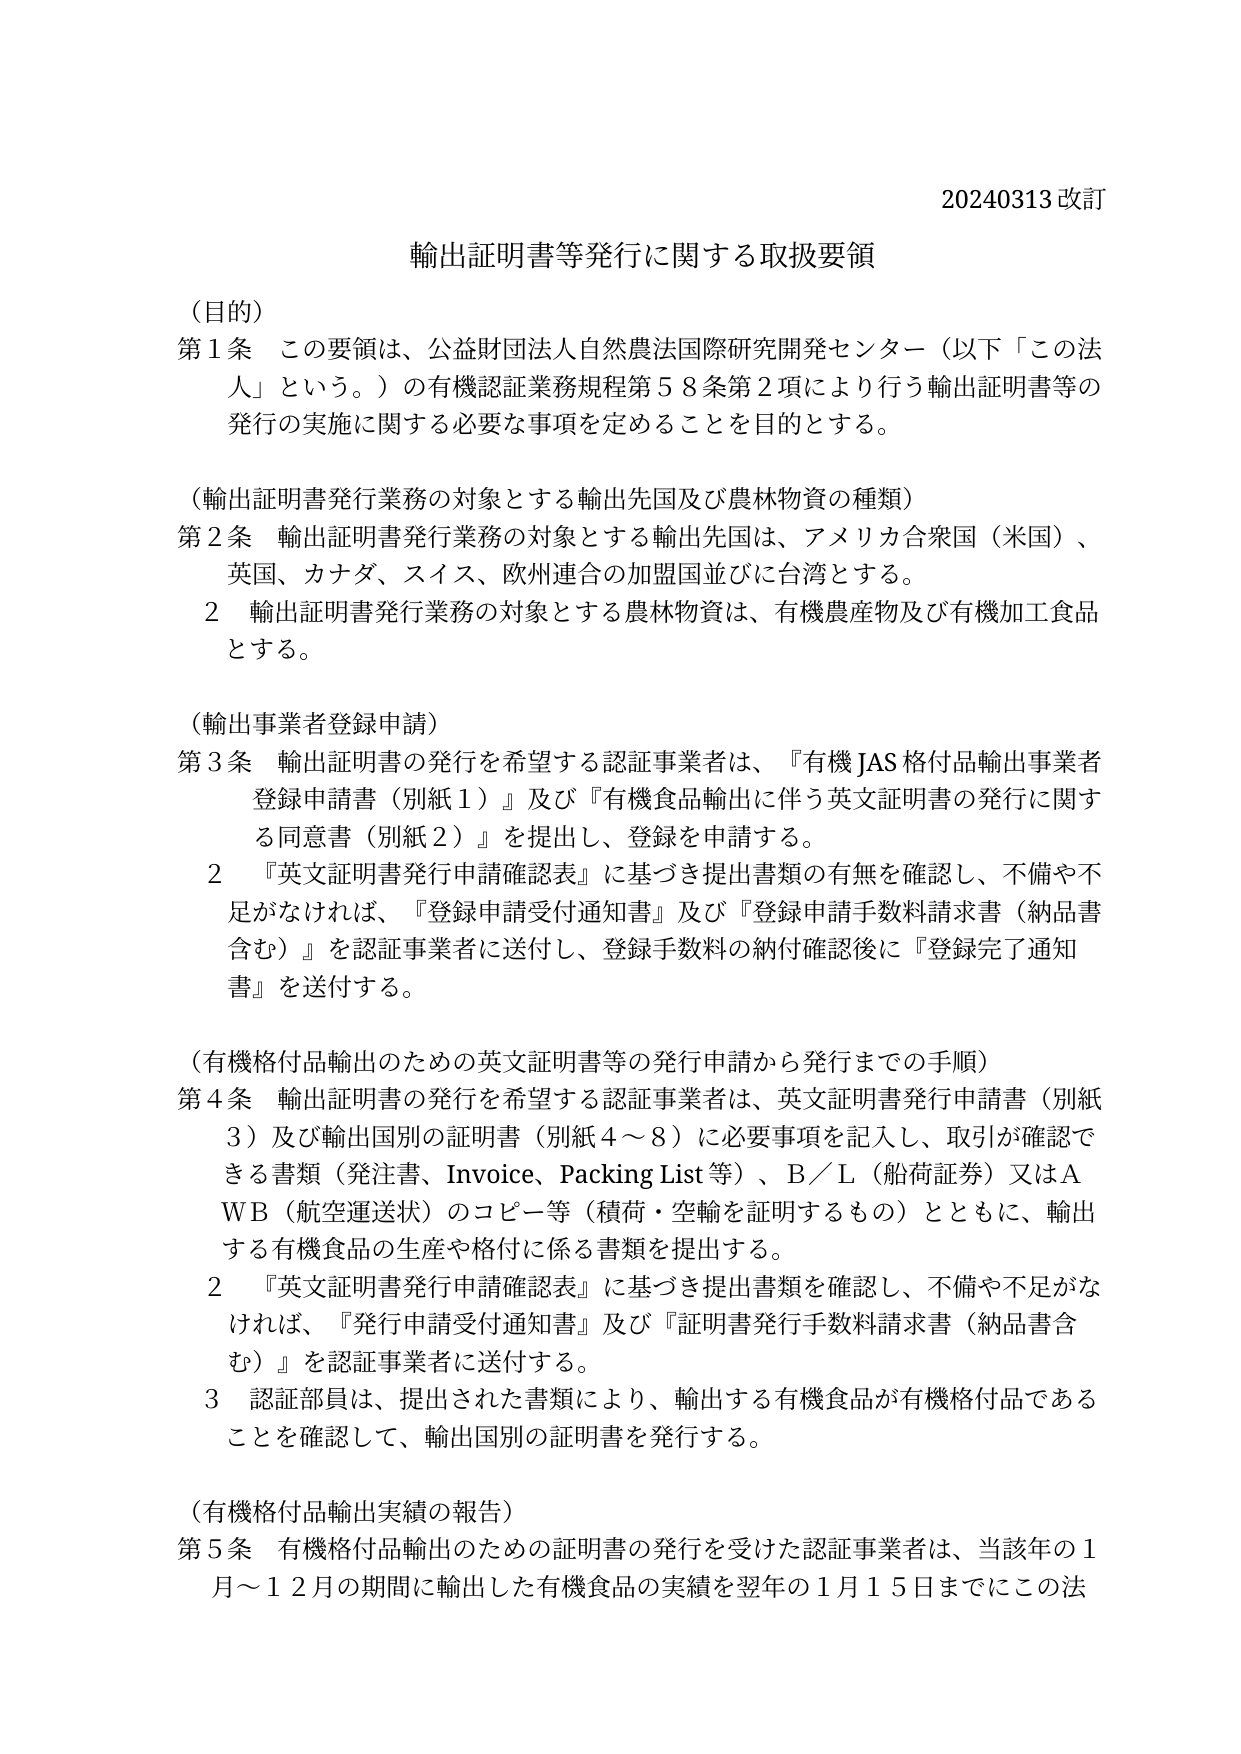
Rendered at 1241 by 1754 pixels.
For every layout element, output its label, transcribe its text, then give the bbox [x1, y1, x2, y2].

text 輸出証明書等発行に関する取扱要領 [177, 217, 1107, 292]
text 第２条 輸出証明書発行業務の対象とする輸出先国は、アメリカ合衆国（米国）、英国、カナダ、スイス、欧州連合の加盟国並びに台湾とする。 [177, 517, 1107, 592]
text （有機格付品輸出のための英文証明書等の発行申請から発行までの手順） [177, 1042, 1107, 1079]
text ２ 『英文証明書発行申請確認表』に基づき提出書類の有無を確認し、不備や不足がなければ、『登録申請受付通知書』及び『登録申請手数料請求書（納品書含む）』を認証事業者に送付し、登録手数料の納付確認後に『登録完了通知書』を送付する。 [177, 854, 1107, 1004]
text 第３条 輸出証明書の発行を希望する認証事業者は、『有機JAS格付品輸出事業者登録申請書（別紙１）』及び『有機食品輸出に伴う英文証明書の発行に関する同意書（別紙２）』を提出し、登録を申請する。 [177, 742, 1107, 854]
text ３ 認証部員は、提出された書類により、輸出する有機食品が有機格付品であることを確認して、輸出国別の証明書を発行する。 [199, 1379, 1107, 1454]
text （目的） [177, 292, 1107, 329]
text （輸出事業者登録申請） [177, 704, 1107, 742]
text 第１条 この要領は、公益財団法人自然農法国際研究開発センター（以下「この法人」という。）の有機認証業務規程第５８条第２項により行う輸出証明書等の発行の実施に関する必要な事項を定めることを目的とする。 [177, 329, 1107, 442]
text ２ 『英文証明書発行申請確認表』に基づき提出書類を確認し、不備や不足がなければ、『発行申請受付通知書』及び『証明書発行手数料請求書（納品書含む）』を認証事業者に送付する。 [177, 1267, 1107, 1379]
text （有機格付品輸出実績の報告） [177, 1492, 1107, 1529]
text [177, 1529, 1107, 1604]
text （輸出証明書発行業務の対象とする輸出先国及び農林物資の種類） [177, 479, 1107, 517]
text 20240313改訂 [177, 179, 1107, 217]
text 第４条 輸出証明書の発行を希望する認証事業者は、英文証明書発行申請書（別紙３）及び輸出国別の証明書（別紙４～８）に必要事項を記入し、取引が確認できる書類（発注書、Invoice、Packing List等）、Ｂ／Ｌ（船荷証券）又はＡＷＢ（航空運送状）のコピー等（積荷・空輸を証明するもの）とともに、輸出する有機食品の生産や格付に係る書類を提出する。 [177, 1079, 1107, 1267]
text ２ 輸出証明書発行業務の対象とする農林物資は、有機農産物及び有機加工食品とする。 [199, 592, 1107, 667]
